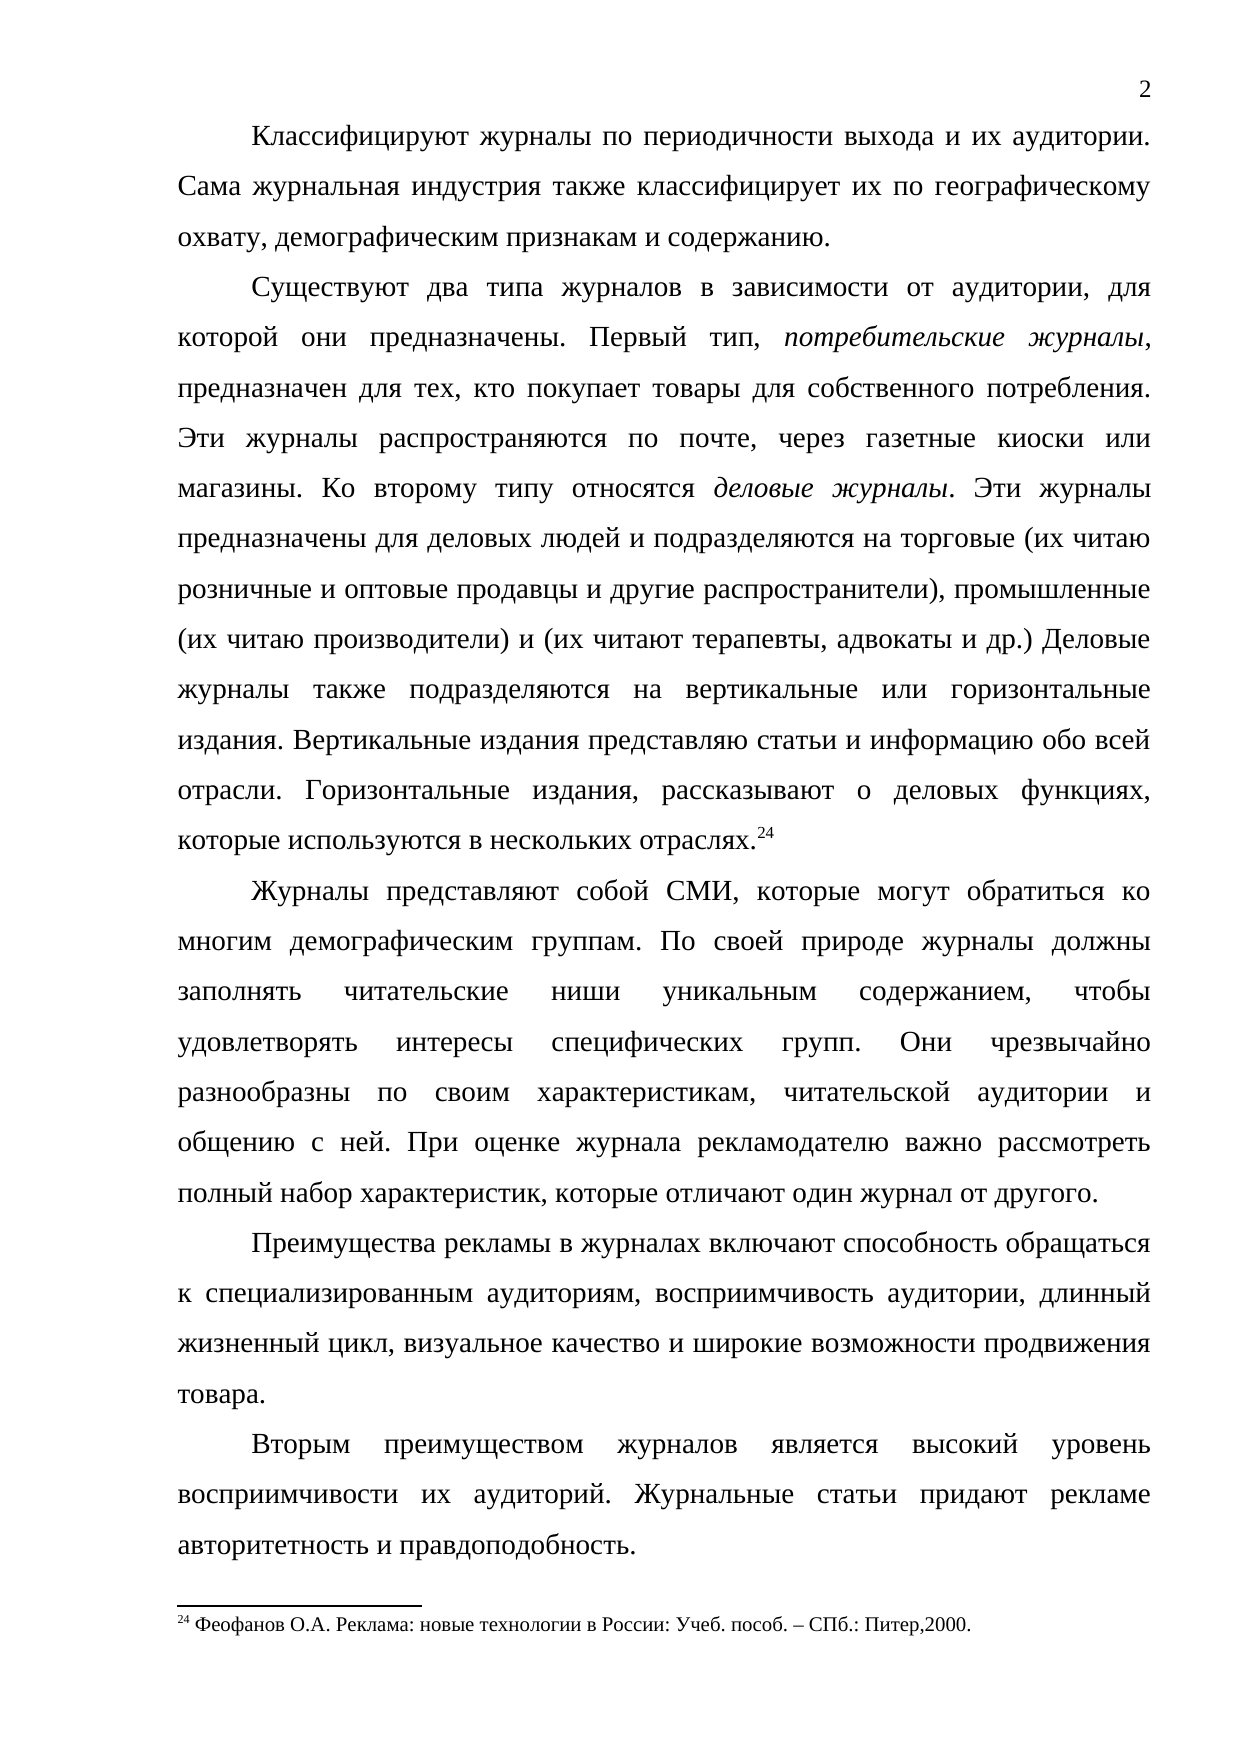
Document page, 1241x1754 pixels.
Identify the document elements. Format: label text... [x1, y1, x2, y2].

text Журналы представляют собой СМИ, которые могут обратиться ко многим демографическим группам. По своей природе журналы должны заполнять читательские ниши уникальным содержанием, чтобы удовлетворять интересы специфических групп. Они чрезвычайно разнообразны по своим характеристикам, читательской аудитории и общению с ней. При оценке журнала рекламодателю важно рассмотреть полный набор характеристик, которые отличают один журнал от другого. [177, 873, 1152, 1208]
text Вторым преимуществом журналов является высокий уровень восприимчивости их аудиторий. Журнальные статьи придают рекламе авторитетность и правдоподобность. [177, 1426, 1152, 1560]
text Преимущества рекламы в журналах включают способность обращаться к специализированным аудиториям, восприимчивость аудитории, длинный жизненный цикл, визуальное качество и широкие возможности продвижения товара. [177, 1225, 1152, 1409]
text Существуют два типа журналов в зависимости от аудитории, для которой они предназначены. Первый тип, потребительские журналы, предназначен для тех, кто покупает товары для собственного потребления. Эти журналы распространяются по почте, через газетные киоски или магазины. Ко второму типу относятся деловые журналы. Эти журналы предназначены для деловых людей и подразделяются на торговые (их читаю розничные и оптовые продавцы и другие распространители), промышленные (их читаю производители) и (их читают терапевты, адвокаты и др.) Деловые журналы также подразделяются на вертикальные или горизонтальные издания. Вертикальные издания представляю статьи и информацию обо всей отрасли. Горизонтальные издания, рассказывают о деловых функциях, которые используются в нескольких отраслях. [177, 269, 1152, 856]
text Классифицируют журналы по периодичности выхода и их аудитории. Сама журнальная индустрия также классифицирует их по географическому охвату, демографическим признакам и содержанию. [177, 118, 1152, 252]
